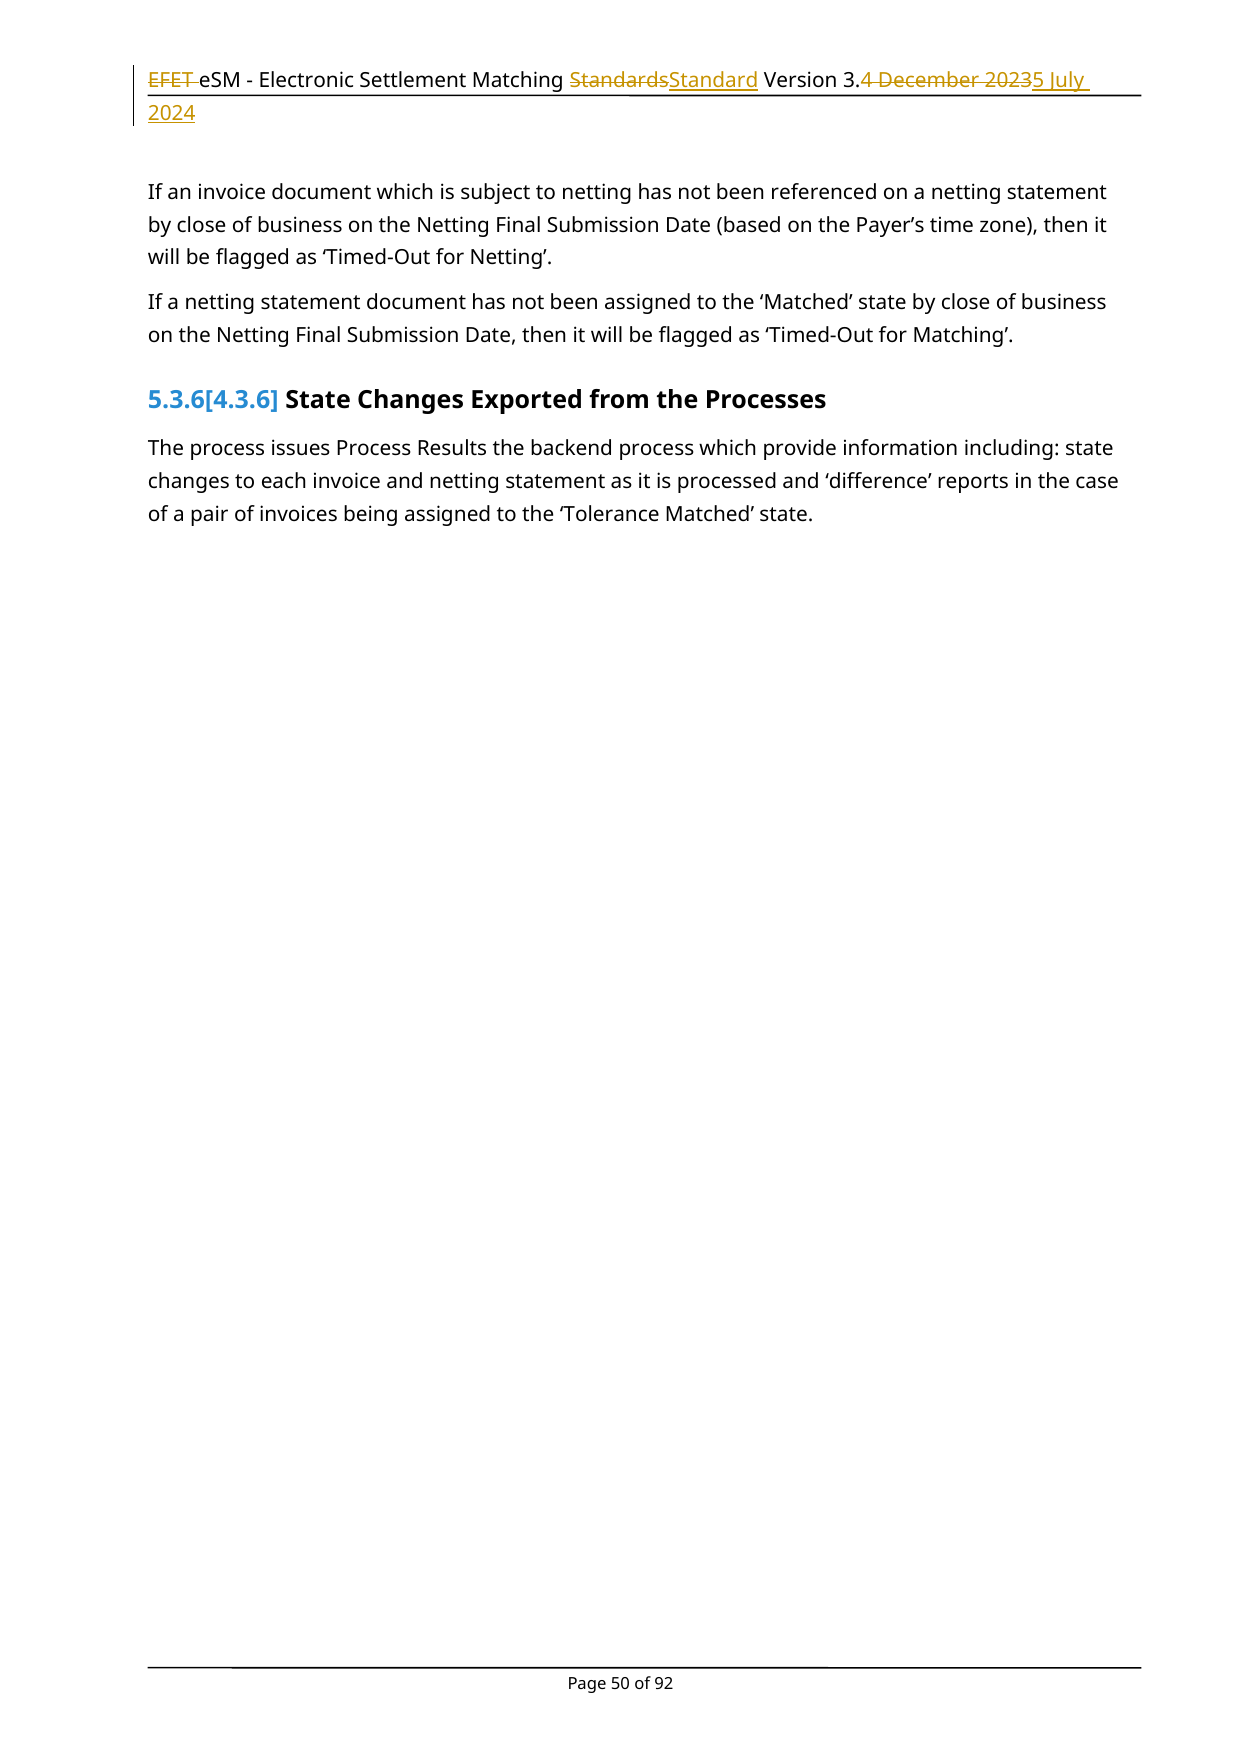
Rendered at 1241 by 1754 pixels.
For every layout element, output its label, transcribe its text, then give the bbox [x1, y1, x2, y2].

subtitle State Changes Exported from the Processes [148, 382, 1122, 416]
text The process issues Process Results the backend process which provide information including: state changes to each invoice and netting statement as it is processed and ‘difference’ reports in the case of a pair of invoices being assigned to the ‘Tolerance Matched’ state. [148, 433, 1122, 527]
text If an invoice document which is subject to netting has not been referenced on a netting statement by close of business on the Netting Final Submission Date (based on the Payer’s time zone), then it will be flagged as ‘Timed-Out for Netting’. [148, 177, 1122, 271]
text If a netting statement document has not been assigned to the ‘Matched’ state by close of business on the Netting Final Submission Date, then it will be flagged as ‘Timed-Out for Matching’. [148, 287, 1122, 348]
